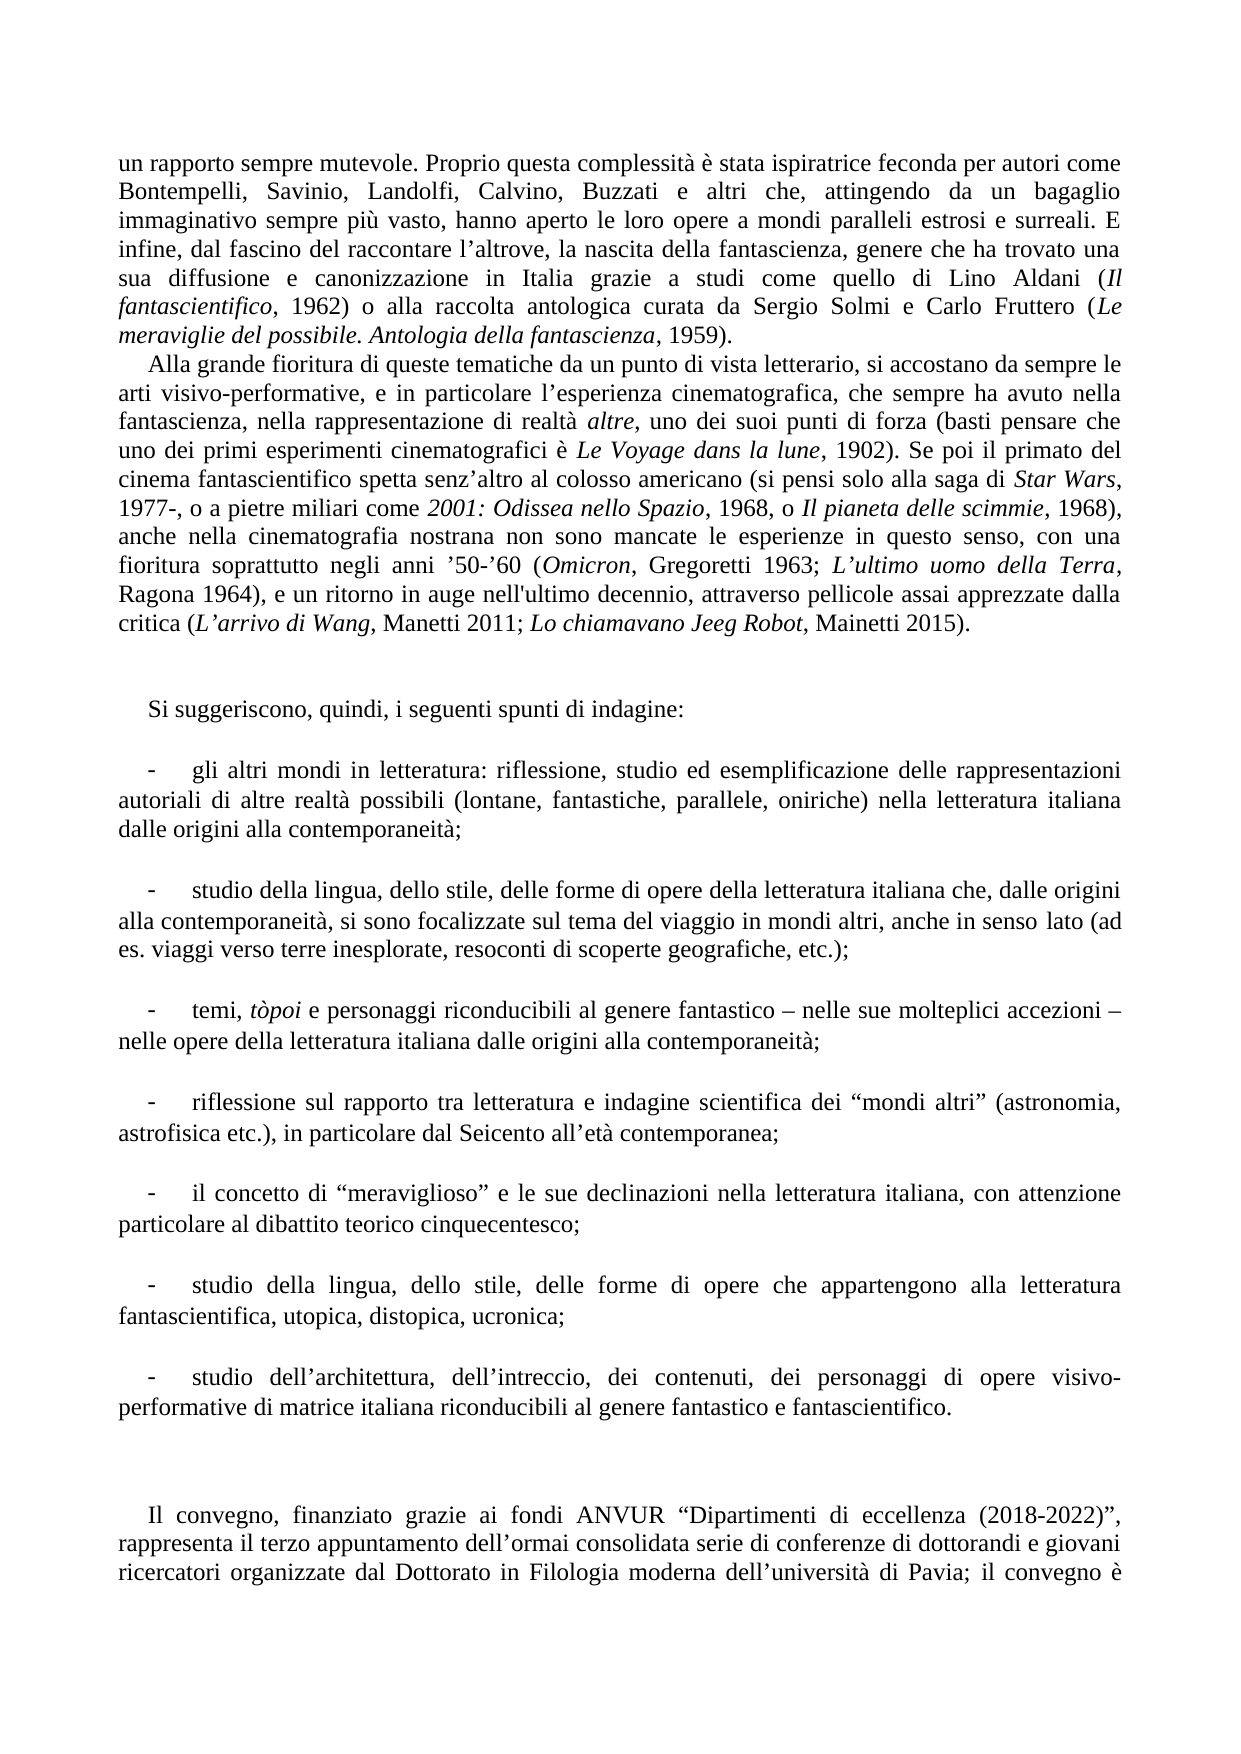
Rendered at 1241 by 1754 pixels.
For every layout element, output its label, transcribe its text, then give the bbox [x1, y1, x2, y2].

list il concetto di “meraviglioso” e le sue declinazioni nella letteratura italiana, con attenzione particolare al dibattito teorico cinquecentesco; [118, 1175, 1122, 1238]
list studio dell’architettura, dell’intreccio, dei contenuti, dei personaggi di opere visivo-performative di matrice italiana riconducibili al genere fantastico e fantascientifico. [118, 1358, 1122, 1421]
list temi, tòpoi e personaggi riconducibili al genere fantastico – nelle sue molteplici accezioni – nelle opere della letteratura italiana dalle origini alla contemporaneità; [118, 992, 1122, 1055]
list studio della lingua, dello stile, delle forme di opere della letteratura italiana che, dalle origini alla contemporaneità, si sono focalizzate sul tema del viaggio in mondi altri, anche in senso lato (ad es. viaggi verso terre inesplorate, resoconti di scoperte geografiche, etc.); [118, 872, 1122, 963]
list studio della lingua, dello stile, delle forme di opere che appartengono alla letteratura fantascientifica, utopica, distopica, ucronica; [118, 1267, 1122, 1329]
list gli altri mondi in letteratura: riflessione, studio ed esemplificazione delle rappresentazioni autoriali di altre realtà possibili (lontane, fantastiche, parallele, oniriche) nella letteratura italiana dalle origini alla contemporaneità; [118, 751, 1122, 843]
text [118, 1500, 1122, 1586]
text Alla grande fioritura di queste tematiche da un punto di vista letterario, si accostano da sempre le arti visivo-performative, e in particolare l’esperienza cinematografica, che sempre ha avuto nella fantascienza, nella rappresentazione di realtà altre, uno dei suoi punti di forza (basti pensare che uno dei primi esperimenti cinematografici è Le Voyage dans la lune, 1902). Se poi il primato del cinema fantascientifico spetta senz’altro al colosso americano (si pensi solo alla saga di Star Wars, 1977-, o a pietre miliari come 2001: Odissea nello Spazio, 1968, o Il pianeta delle scimmie, 1968), anche nella cinematografia nostrana non sono mancate le esperienze in questo senso, con una fioritura soprattutto negli anni ’50-’60 (Omicron, Gregoretti 1963; L’ultimo uomo della Terra, Ragona 1964), e un ritorno in auge nell'ultimo decennio, attraverso pellicole assai apprezzate dalla critica (L’arrivo di Wang, Manetti 2011; Lo chiamavano Jeeg Robot, Mainetti 2015). [118, 349, 1122, 636]
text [118, 148, 1122, 349]
list riflessione sul rapporto tra letteratura e indagine scientifica dei “mondi altri” (astronomia, astrofisica etc.), in particolare dal Seicento all’età contemporanea; [118, 1083, 1122, 1146]
text Si suggeriscono, quindi, i seguenti spunti di indagine: [118, 694, 1122, 723]
